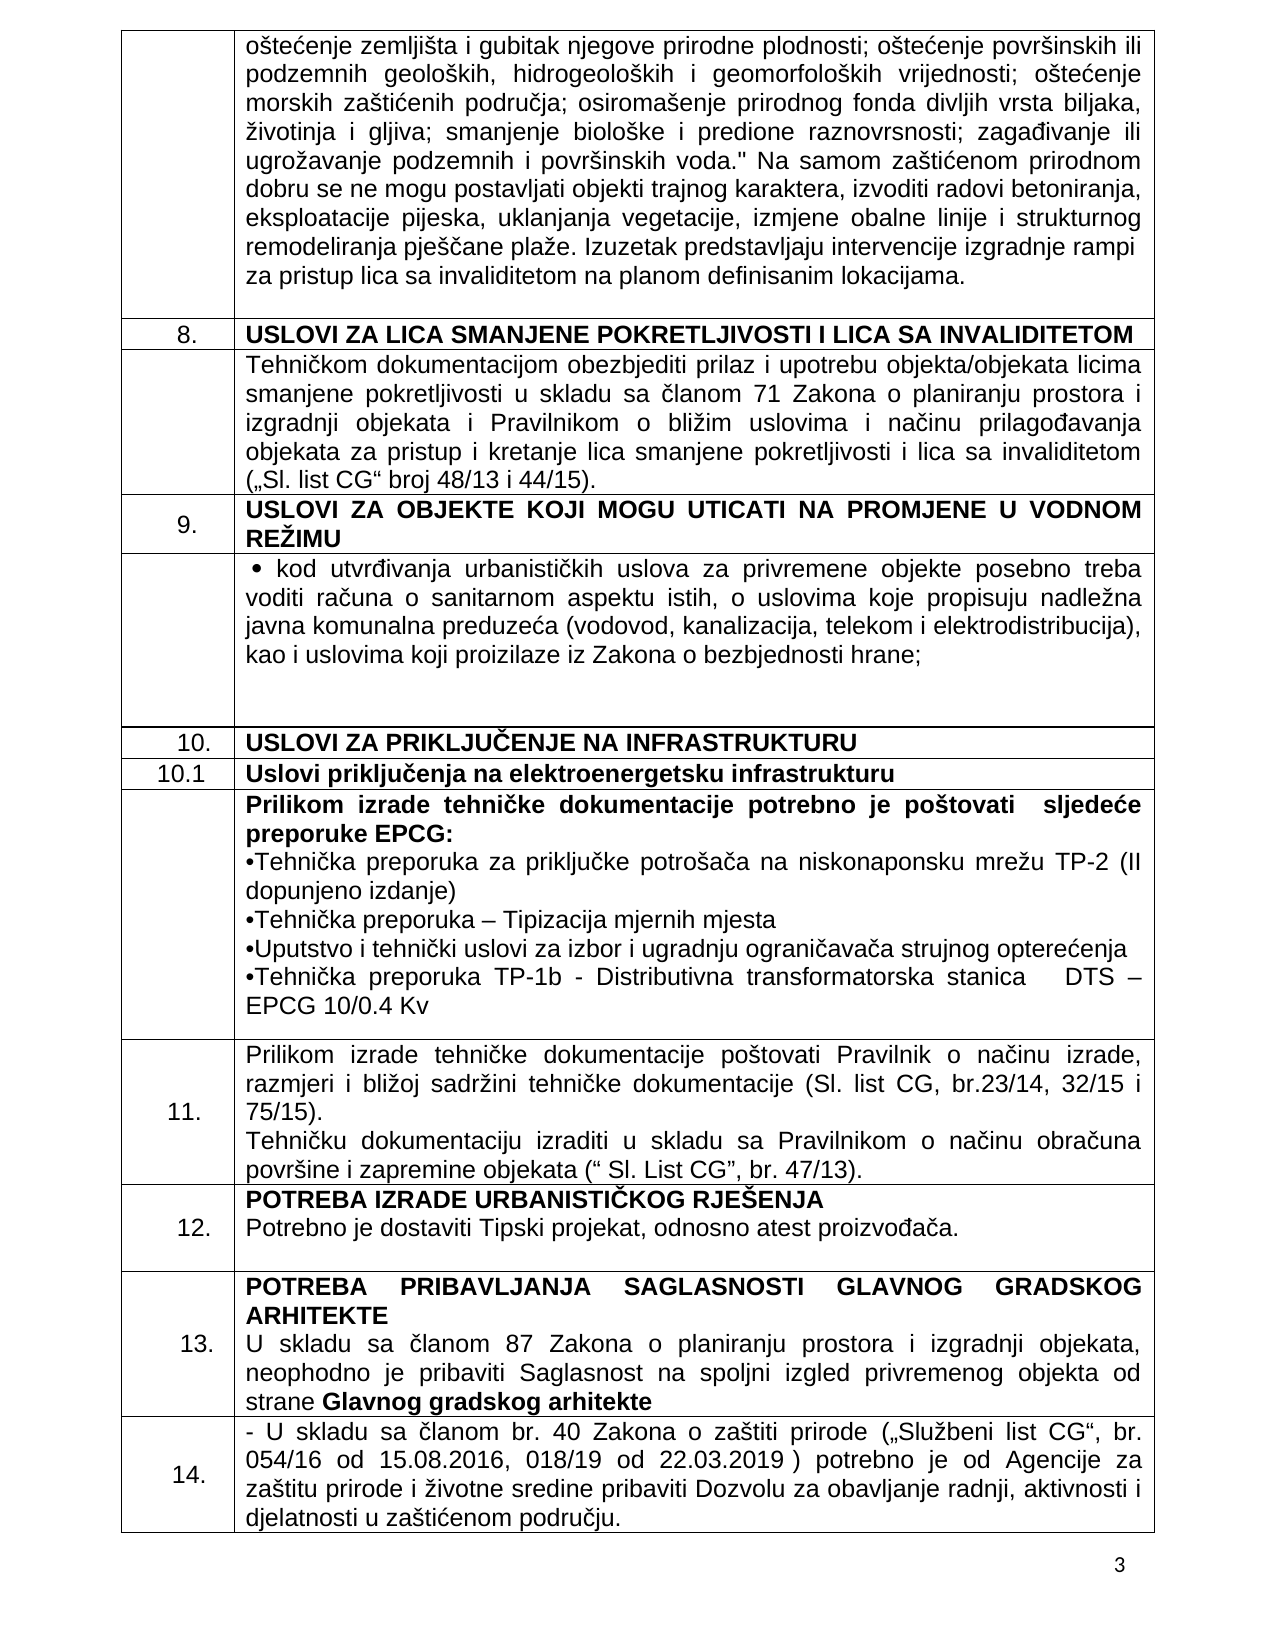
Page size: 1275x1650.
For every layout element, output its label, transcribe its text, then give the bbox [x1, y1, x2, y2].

table_cell 9. [122, 495, 234, 553]
table_cell USLOVI ZA LICA SMANJENE POKRETLJIVOSTI I LICA SA INVALIDITETOM [235, 319, 1154, 349]
table_cell 10.1 [122, 759, 234, 789]
table_cell 12. [122, 1185, 234, 1271]
table_cell Tehničkom dokumentacijom obezbjediti prilaz i upotrebu objekta/objekata licima smanjene pokretljivosti u skladu sa članom 71 Zakona o planiranju prostora i izgradnji objekata i Pravilnikom o bližim uslovima i načinu prilagođavanja objekata za pristup i kretanje lica smanjene pokretljivosti i lica sa invaliditetom („Sl. list CG“ broj 48/13 i 44/15). [235, 350, 1154, 494]
table_cell 8. [122, 319, 234, 349]
table_cell kod utvrđivanja urbanističkih uslova za privremene objekte posebno treba voditi računa o sanitarnom aspektu istih, o uslovima koje propisuju nadležna javna komunalna preduzeća (vodovod, kanalizacija, telekom i elektrodistribucija), kao i uslovima koji proizilaze iz Zakona o bezbjednosti hrane; [235, 554, 1154, 726]
table_cell - U skladu sa članom br. 40 Zakona o zaštiti prirode („Službeni list CG“, br. 054/16 od 15.08.2016, 018/19 od 22.03.2019 ) potrebno je od Agencije za zaštitu prirode i životne sredine pribaviti Dozvolu za obavljanje radnji, aktivnosti i djelatnosti u zaštićenom području. [235, 1417, 1154, 1532]
table_cell 14. [122, 1417, 234, 1532]
table_cell [122, 554, 234, 726]
table_cell 11. [122, 1040, 234, 1184]
table_cell [122, 31, 234, 318]
table_cell [122, 350, 234, 494]
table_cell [235, 31, 1154, 318]
table_cell [122, 790, 234, 1039]
table_cell USLOVI ZA PRIKLJUČENJE NA INFRASTRUKTURU [235, 728, 1154, 758]
table_cell Uslovi priključenja na elektroenergetsku infrastrukturu [235, 759, 1154, 789]
table_cell Prilikom izrade tehničke dokumentacije potrebno je poštovati sljedeće preporuke EPCG: •Tehnička preporuka za priključke potrošača na niskonaponsku mrežu TP-2 (II dopunjeno izdanje) •Tehnička preporuka – Tipizacija mjernih mjesta •Uputstvo i tehnički uslovi za izbor i ugradnju ograničavača strujnog opterećenja •Tehnička preporuka TP-1b - Distributivna transformatorska stanica DTS – EPCG 10/0.4 Kv [235, 790, 1154, 1039]
table_cell POTREBA IZRADE URBANISTIČKOG RJEŠENJA Potrebno je dostaviti Tipski projekat, odnosno atest proizvođača. [235, 1185, 1154, 1271]
table_cell USLOVI ZA OBJEKTE KOJI MOGU UTICATI NA PROMJENE U VODNOM REŽIMU [235, 495, 1154, 553]
table_cell POTREBA PRIBAVLJANJA SAGLASNOSTI GLAVNOG GRADSKOG ARHITEKTE U skladu sa članom 87 Zakona o planiranju prostora i izgradnji objekata, neophodno je pribaviti Saglasnost na spoljni izgled privremenog objekta od strane Glavnog gradskog arhitekte [235, 1272, 1154, 1416]
table_cell 13. [122, 1272, 234, 1416]
table_cell 10. [122, 728, 234, 758]
table_cell Prilikom izrade tehničke dokumentacije poštovati Pravilnik o načinu izrade, razmjeri i bližoj sadržini tehničke dokumentacije (Sl. list CG, br.23/14, 32/15 i 75/15). Tehničku dokumentaciju izraditi u skladu sa Pravilnikom o načinu obračuna površine i zapremine objekata (“ Sl. List CG”, br. 47/13). [235, 1040, 1154, 1184]
